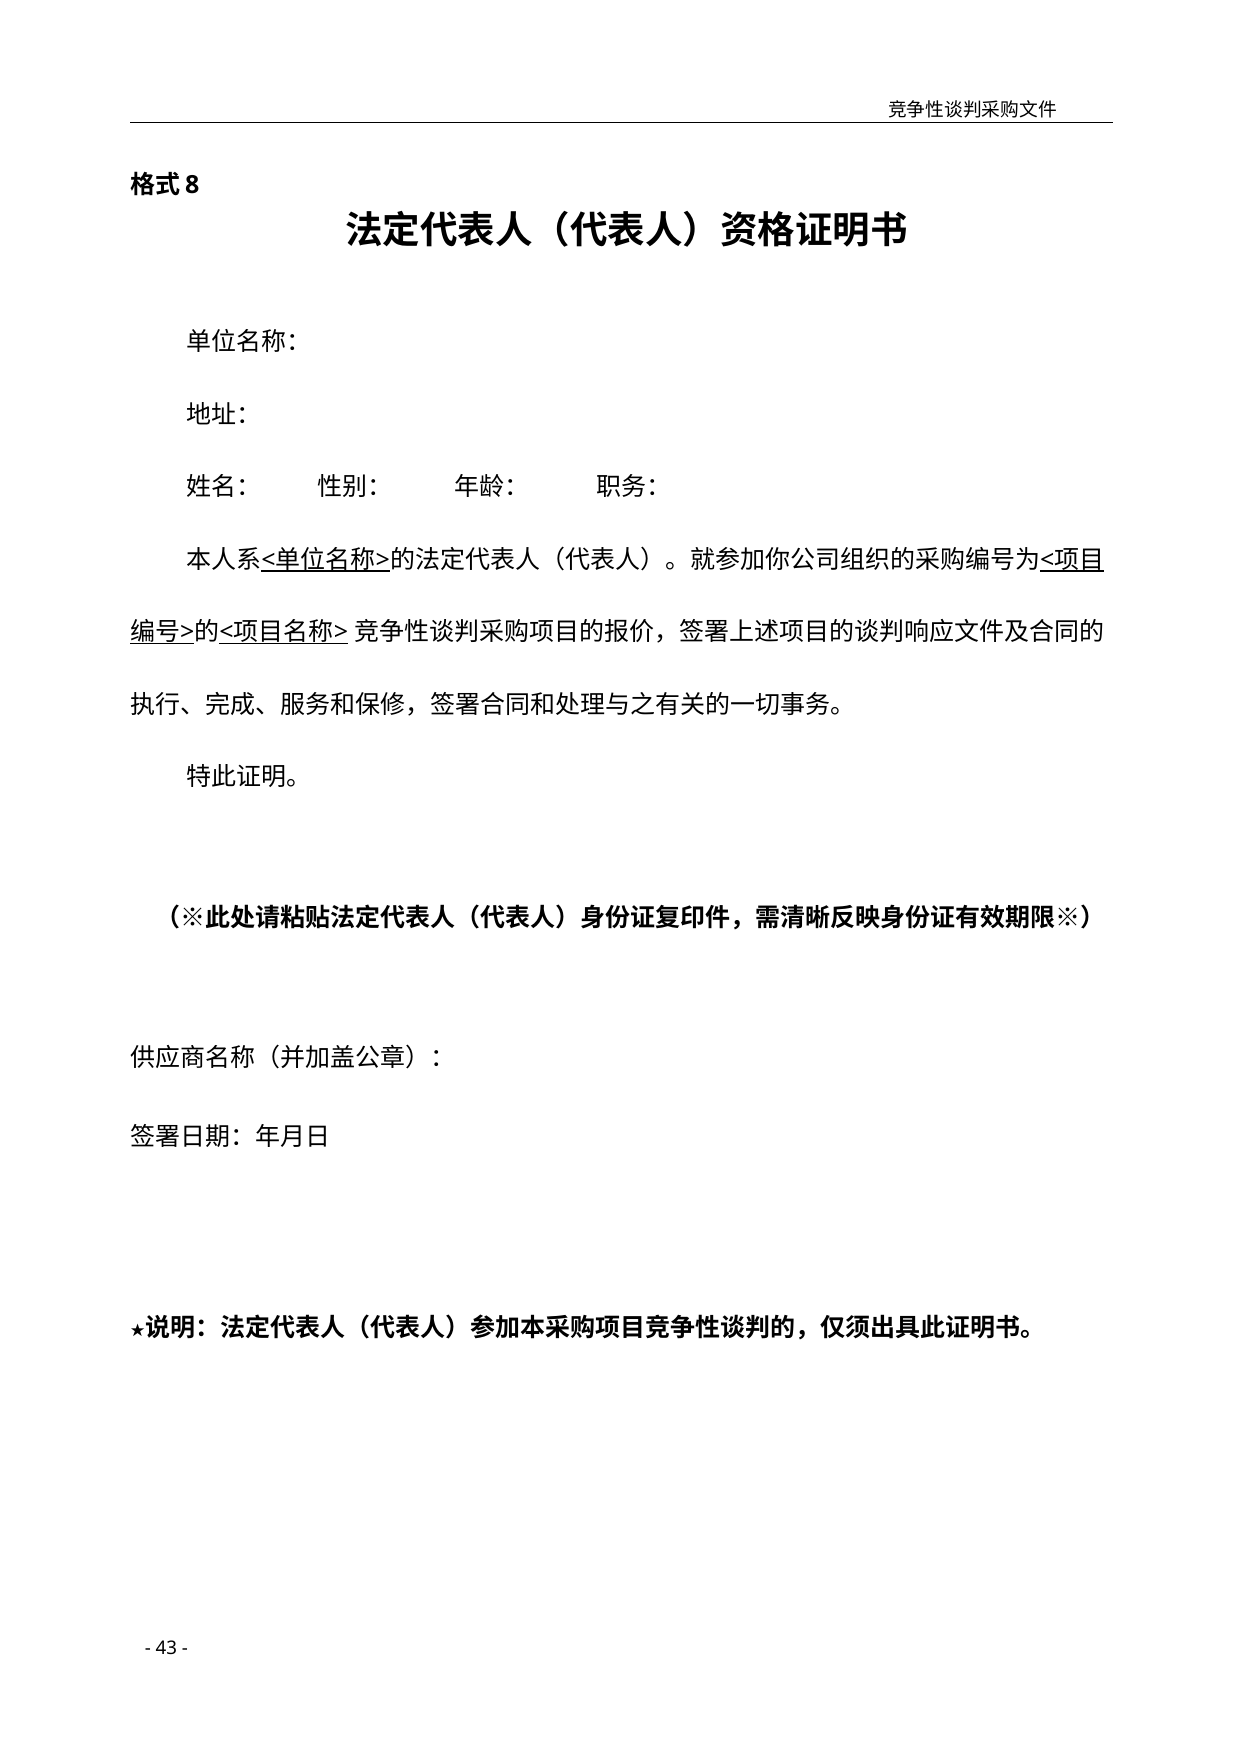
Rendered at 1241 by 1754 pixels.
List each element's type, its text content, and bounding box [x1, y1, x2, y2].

text 地址： [130, 394, 1122, 430]
text 本人系<单位名称>的法定代表人（代表人）。就参加你公司组织的采购编号为<项目编号>的<项目名称> 竞争性谈判采购项目的报价，签署上述项目的谈判响应文件及合同的执行、完成、服务和保修，签署合同和处理与之有关的一切事务。 [130, 539, 1122, 720]
text 格式8 [130, 153, 1122, 203]
text 供应商名称（并加盖公章）： [130, 1038, 1122, 1074]
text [130, 1297, 1122, 1347]
text 姓名： 性别： 年龄： 职务： [130, 467, 1122, 503]
text （※此处请粘贴法定代表人（代表人）身份证复印件，需清晰反映身份证有效期限※） [74, 897, 1122, 933]
text 签署日期：年月日 [130, 1117, 1122, 1153]
text 单位名称： [130, 322, 1122, 358]
text 特此证明。 [130, 757, 1122, 793]
text 法定代表人（代表人）资格证明书 [130, 203, 1122, 253]
